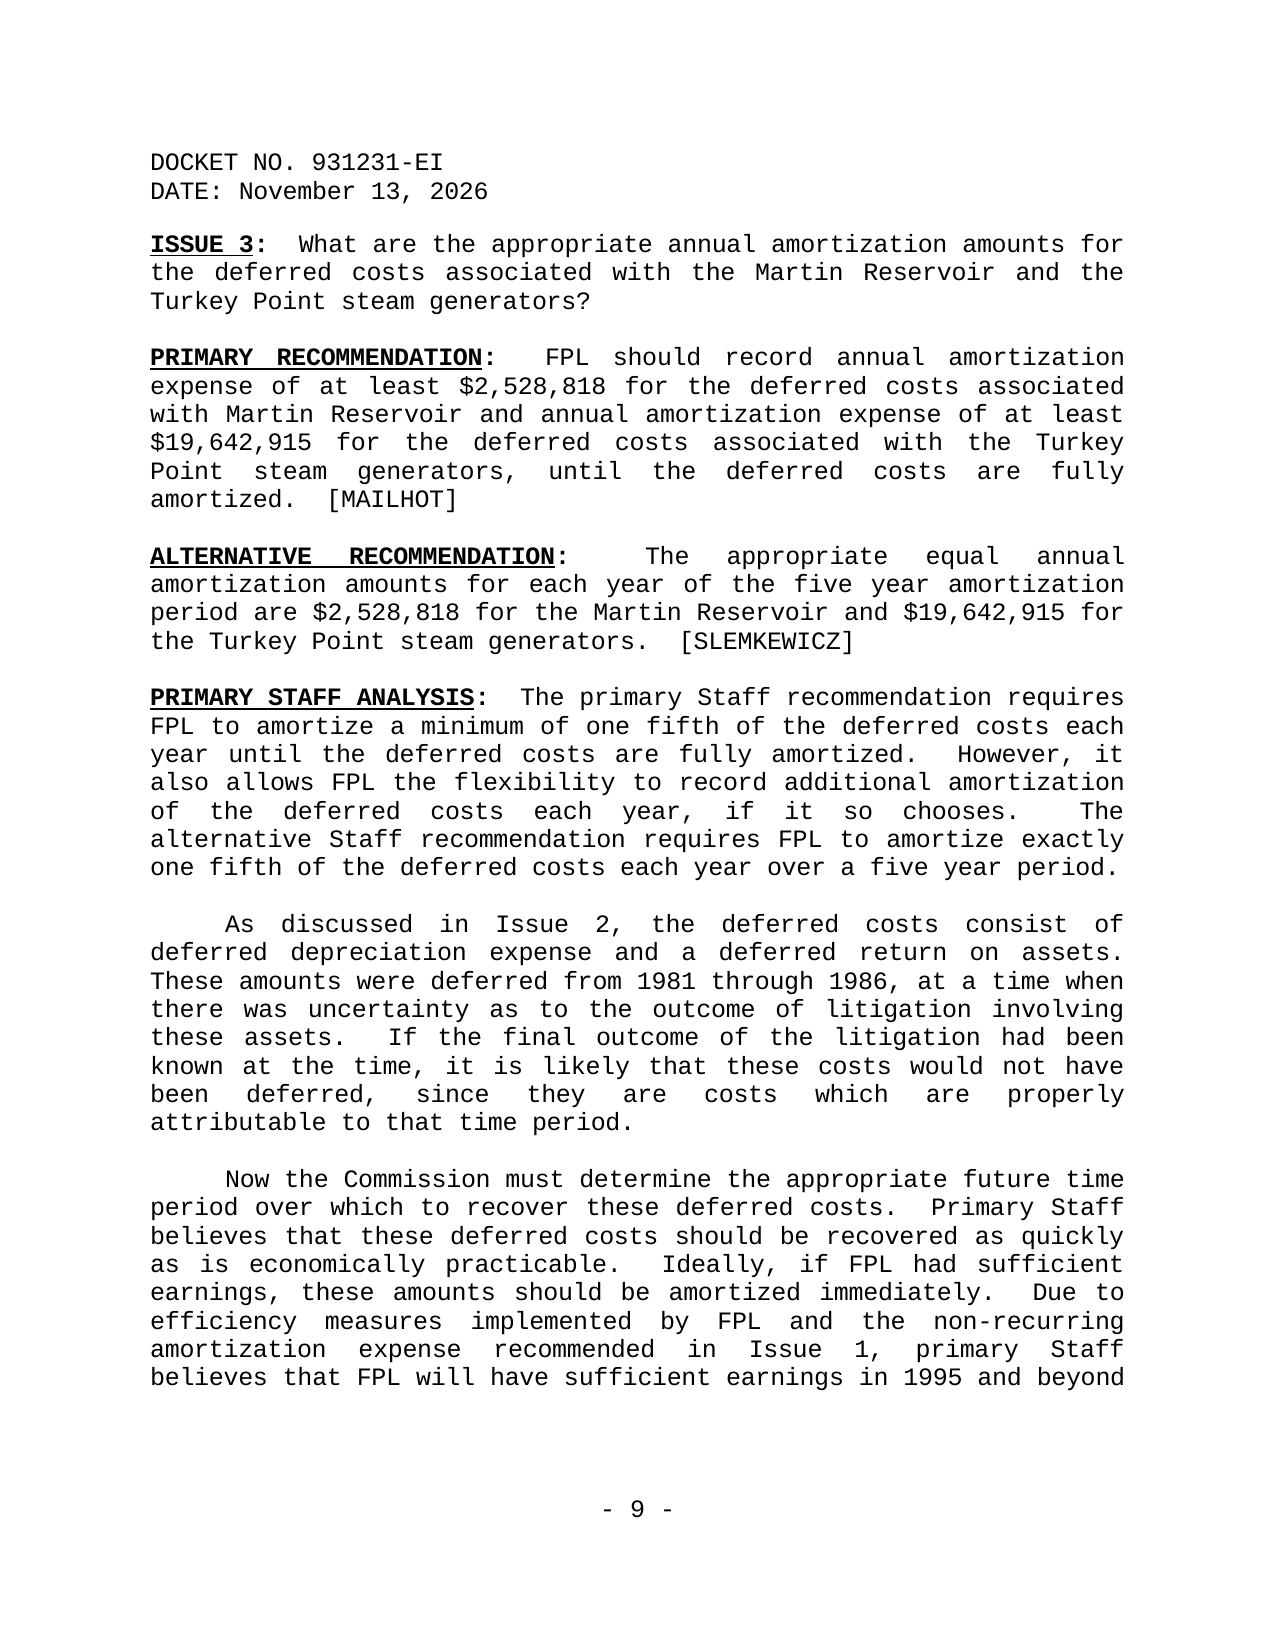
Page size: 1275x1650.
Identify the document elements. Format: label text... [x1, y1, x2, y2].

text PRIMARY RECOMMENDATION: FPL should record annual amortization expense of at least $2,528,818 for the deferred costs associated with Martin Reservoir and annual amortization expense of at least $19,642,915 for the deferred costs associated with the Turkey Point steam generators, until the deferred costs are fully amortized. [MAILHOT] [150, 345, 1125, 515]
text PRIMARY STAFF ANALYSIS: The primary Staff recommendation requires FPL to amortize a minimum of one fifth of the deferred costs each year until the deferred costs are fully amortized. However, it also allows FPL the flexibility to record additional amortization of the deferred costs each year, if it so chooses. The alternative Staff recommendation requires FPL to amortize exactly one fifth of the deferred costs each year over a five year period. [150, 685, 1125, 883]
text ISSUE 3: What are the appropriate annual amortization amounts for the deferred costs associated with the Martin Reservoir and the Turkey Point steam generators? [150, 232, 1125, 317]
text ALTERNATIVE RECOMMENDATION: The appropriate equal annual amortization amounts for each year of the five year amortization period are $2,528,818 for the Martin Reservoir and $19,642,915 for the Turkey Point steam generators. [SLEMKEWICZ] [150, 543, 1125, 657]
text As discussed in Issue 2, the deferred costs consist of deferred depreciation expense and a deferred return on assets. These amounts were deferred from 1981 through 1986, at a time when there was uncertainty as to the outcome of litigation involving these assets. If the final outcome of the litigation had been known at the time, it is likely that these costs would not have been deferred, since they are costs which are properly attributable to that time period. [150, 912, 1125, 1138]
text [150, 1167, 1125, 1393]
